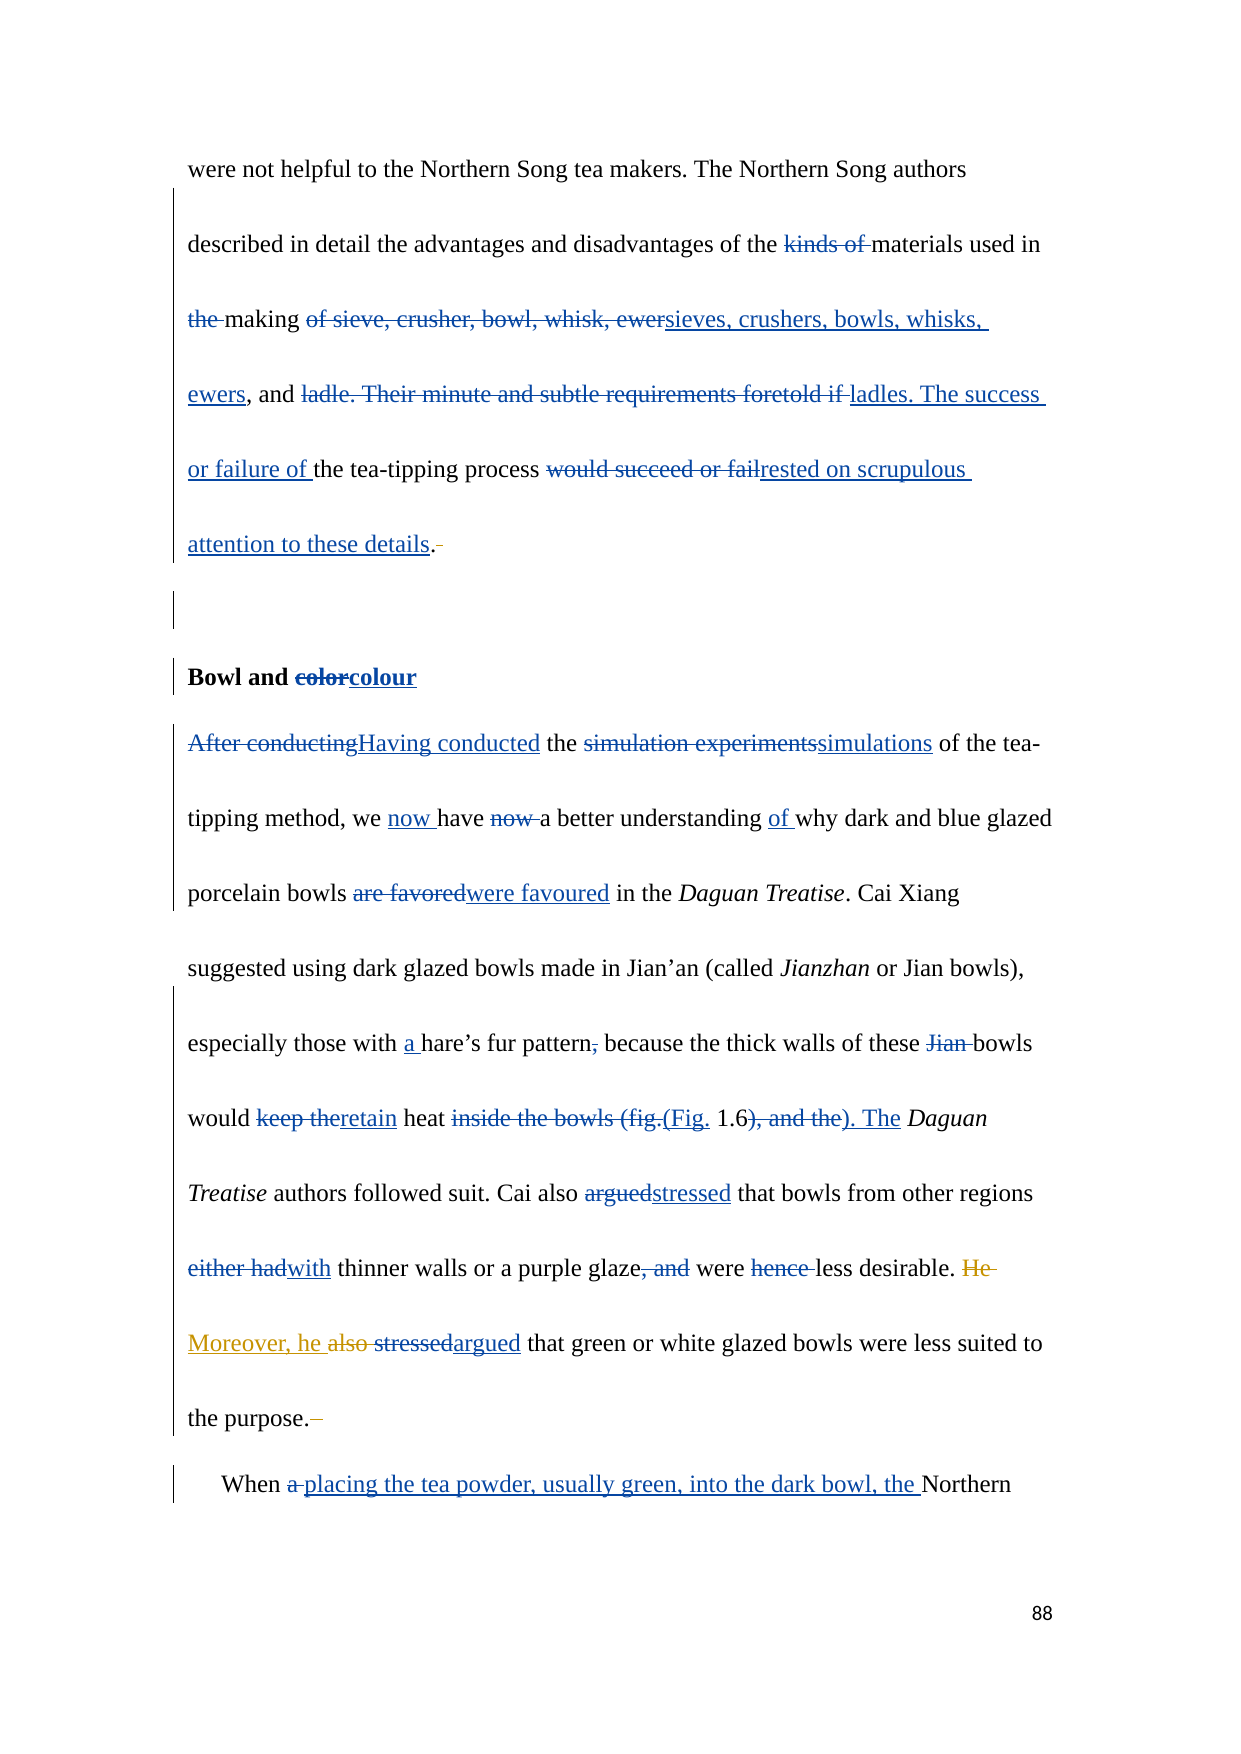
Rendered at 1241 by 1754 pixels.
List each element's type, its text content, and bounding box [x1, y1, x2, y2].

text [187, 150, 1053, 562]
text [187, 1465, 1053, 1502]
text Bowl and [187, 657, 1053, 695]
text the of the tea-tipping method, we have a better understanding why dark and blue glazed porcelain bowls in the Daguan Treatise. Cai Xiang suggested using dark glazed bowls made in Jian’an (called Jianzhan or Jian bowls), especially those with hare’s fur pattern because the thick walls of these bowls would heat 1.6 Daguan Treatise authors followed suit. Cai also that bowls from other regions thinner walls or a purple glaze were less desirable. that green or white glazed bowls were less suited to the purpose. [187, 724, 1053, 1436]
